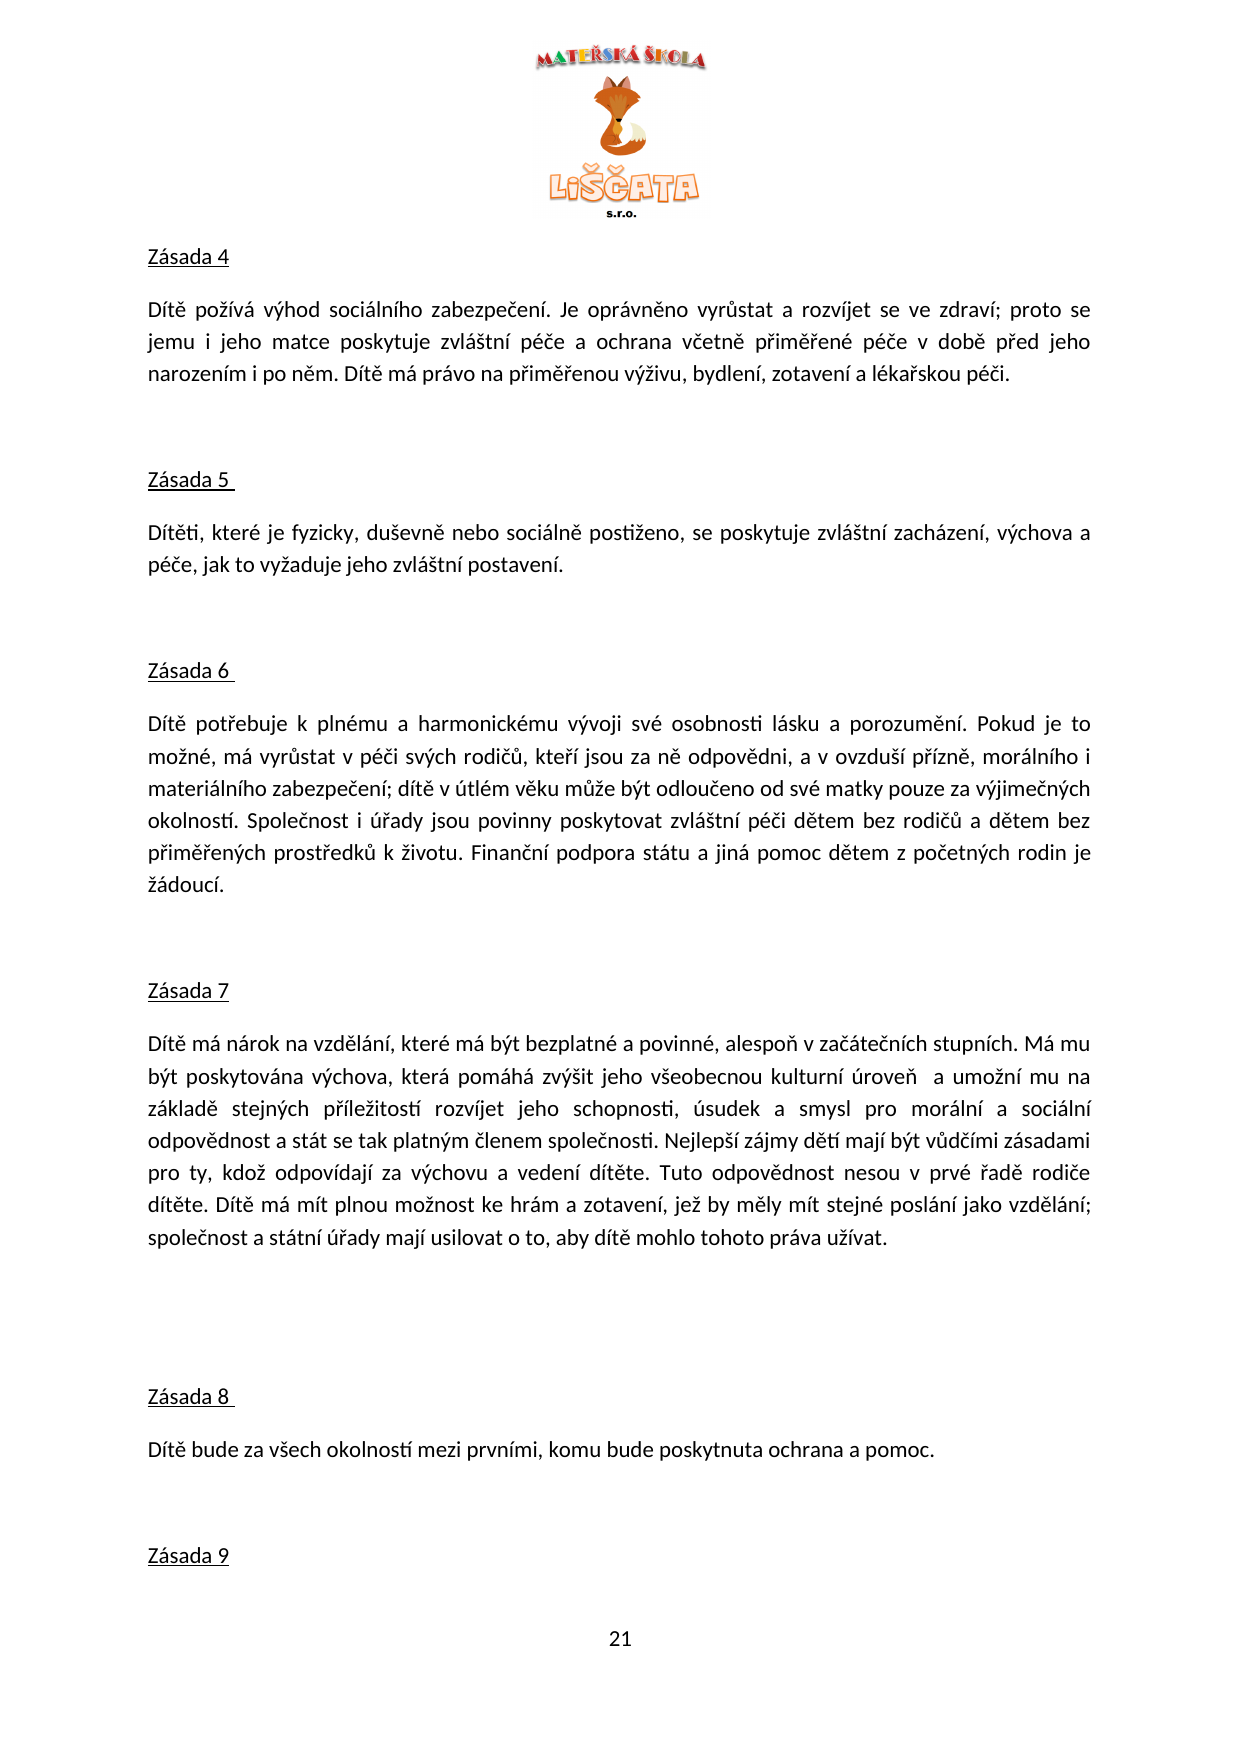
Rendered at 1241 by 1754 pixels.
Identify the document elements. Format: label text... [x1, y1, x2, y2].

text Dítě potřebuje k plnému a harmonickému vývoji své osobnosti lásku a porozumění. Pokud je to možné, má vyrůstat v péči svých rodičů, kteří jsou za ně odpovědni, a v ovzduší přízně, morálního i materiálního zabezpečení; dítě v útlém věku může být odloučeno od své matky pouze za výjimečných okolností. Společnost i úřady jsou povinny poskytovat zvláštní péči dětem bez rodičů a dětem bez přiměřených prostředků k životu. Finanční podpora státu a jiná pomoc dětem z početných rodin je žádoucí. [148, 709, 1093, 898]
text Zásada 8 [148, 1382, 1093, 1410]
text Zásada 4 [148, 242, 1093, 270]
text Dítěti, které je fyzicky, duševně nebo sociálně postiženo, se poskytuje zvláštní zacházení, výchova a péče, jak to vyžaduje jeho zvláštní postavení. [148, 518, 1093, 578]
text Dítě bude za všech okolností mezi prvními, komu bude poskytnuta ochrana a pomoc. [148, 1435, 1093, 1463]
text Zásada 6 [148, 657, 1093, 684]
text Zásada 7 [148, 977, 1093, 1004]
text Dítě požívá výhod sociálního zabezpečení. Je oprávněno vyrůstat a rozvíjet se ve zdraví; proto se jemu i jeho matce poskytuje zvláštní péče a ochrana včetně přiměřené péče v době před jeho narozením i po něm. Dítě má právo na přiměřenou výživu, bydlení, zotavení a lékařskou péči. [148, 295, 1093, 387]
text Zásada 9 [148, 1541, 1093, 1569]
text Zásada 5 [148, 465, 1093, 493]
text Dítě má nárok na vzdělání, které má být bezplatné a povinné, alespoň v začátečních stupních. Má mu být poskytována výchova, která pomáhá zvýšit jeho všeobecnou kulturní úroveň a umožní mu na základě stejných příležitostí rozvíjet jeho schopnosti, úsudek a smysl pro morální a sociální odpovědnost a stát se tak platným členem společnosti. Nejlepší zájmy dětí mají být vůdčími zásadami pro ty, kdož odpovídají za výchovu a vedení dítěte. Tuto odpovědnost nesou v prvé řadě rodiče dítěte. Dítě má mít plnou možnost ke hrám a zotavení, jež by měly mít stejné poslání jako vzdělání; společnost a státní úřady mají usilovat o to, aby dítě mohlo tohoto práva užívat. [148, 1029, 1093, 1251]
picture [532, 40, 711, 219]
